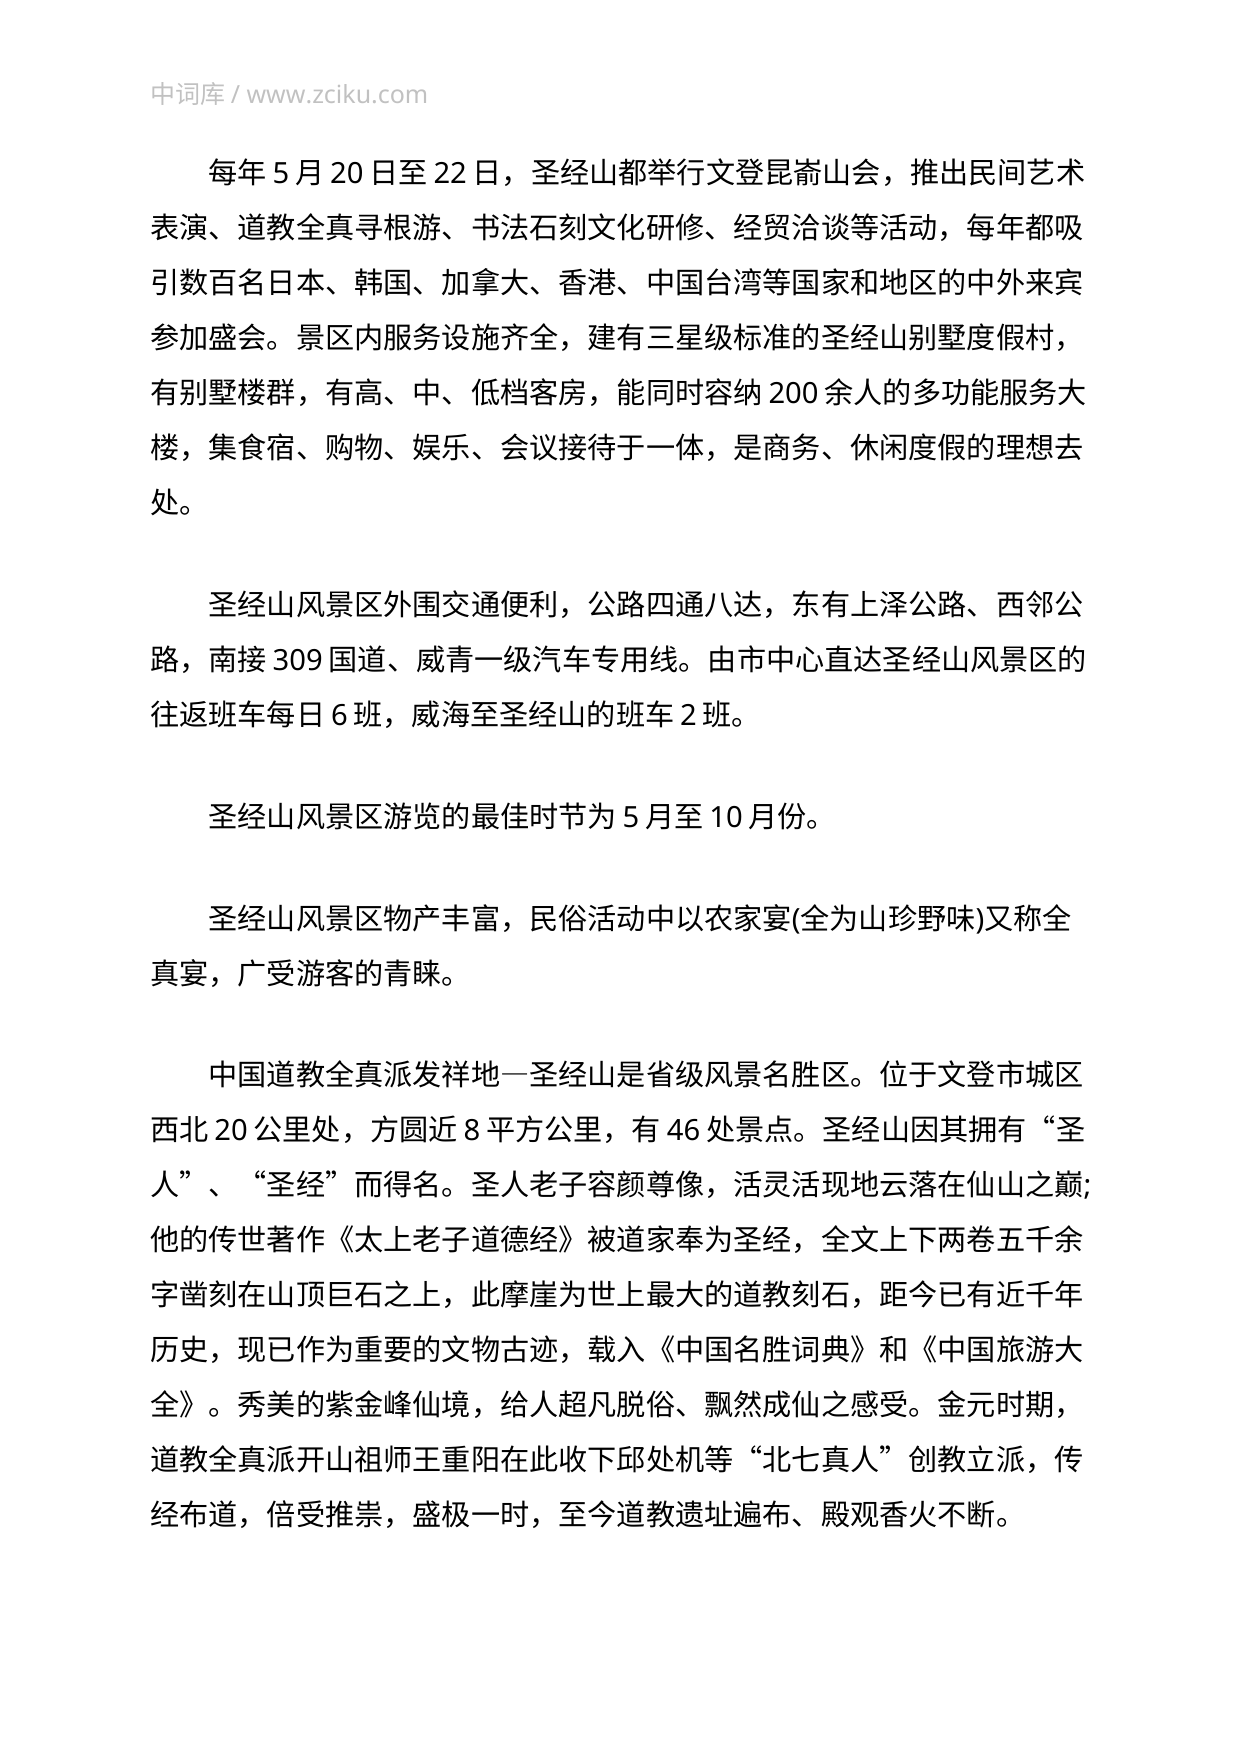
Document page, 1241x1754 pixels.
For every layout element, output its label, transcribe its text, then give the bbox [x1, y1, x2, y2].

text 圣经山风景区物产丰富，民俗活动中以农家宴(全为山珍野味)又称全真宴，广受游客的青睐。 [150, 895, 1090, 992]
text 圣经山风景区外围交通便利，公路四通八达，东有上泽公路、西邻公路，南接309国道、威青一级汽车专用线。由市中心直达圣经山风景区的往返班车每日6班，威海至圣经山的班车2班。 [150, 581, 1090, 734]
text 圣经山风景区游览的最佳时节为5月至10月份。 [150, 793, 1090, 836]
text 每年5月20日至22日，圣经山都举行文登昆嵛山会，推出民间艺术表演、道教全真寻根游、书法石刻文化研修、经贸洽谈等活动，每年都吸引数百名日本、韩国、加拿大、香港、中国台湾等国家和地区的中外来宾参加盛会。景区内服务设施齐全，建有三星级标准的圣经山别墅度假村，有别墅楼群，有高、中、低档客房，能同时容纳200余人的多功能服务大楼，集食宿、购物、娱乐、会议接待于一体，是商务、休闲度假的理想去处。 [150, 150, 1090, 522]
text 中国道教全真派发祥地—圣经山是省级风景名胜区。位于文登市城区西北20公里处，方圆近8平方公里，有46处景点。圣经山因其拥有“圣人”、“圣经”而得名。圣人老子容颜尊像，活灵活现地云落在仙山之巅;他的传世著作《太上老子道德经》被道家奉为圣经，全文上下两卷五千余字凿刻在山顶巨石之上，此摩崖为世上最大的道教刻石，距今已有近千年历史，现已作为重要的文物古迹，载入《中国名胜词典》和《中国旅游大全》。秀美的紫金峰仙境，给人超凡脱俗、飘然成仙之感受。金元时期，道教全真派开山祖师王重阳在此收下邱处机等“北七真人”创教立派，传经布道，倍受推祟，盛极一时，至今道教遗址遍布、殿观香火不断。 [150, 1052, 1090, 1534]
